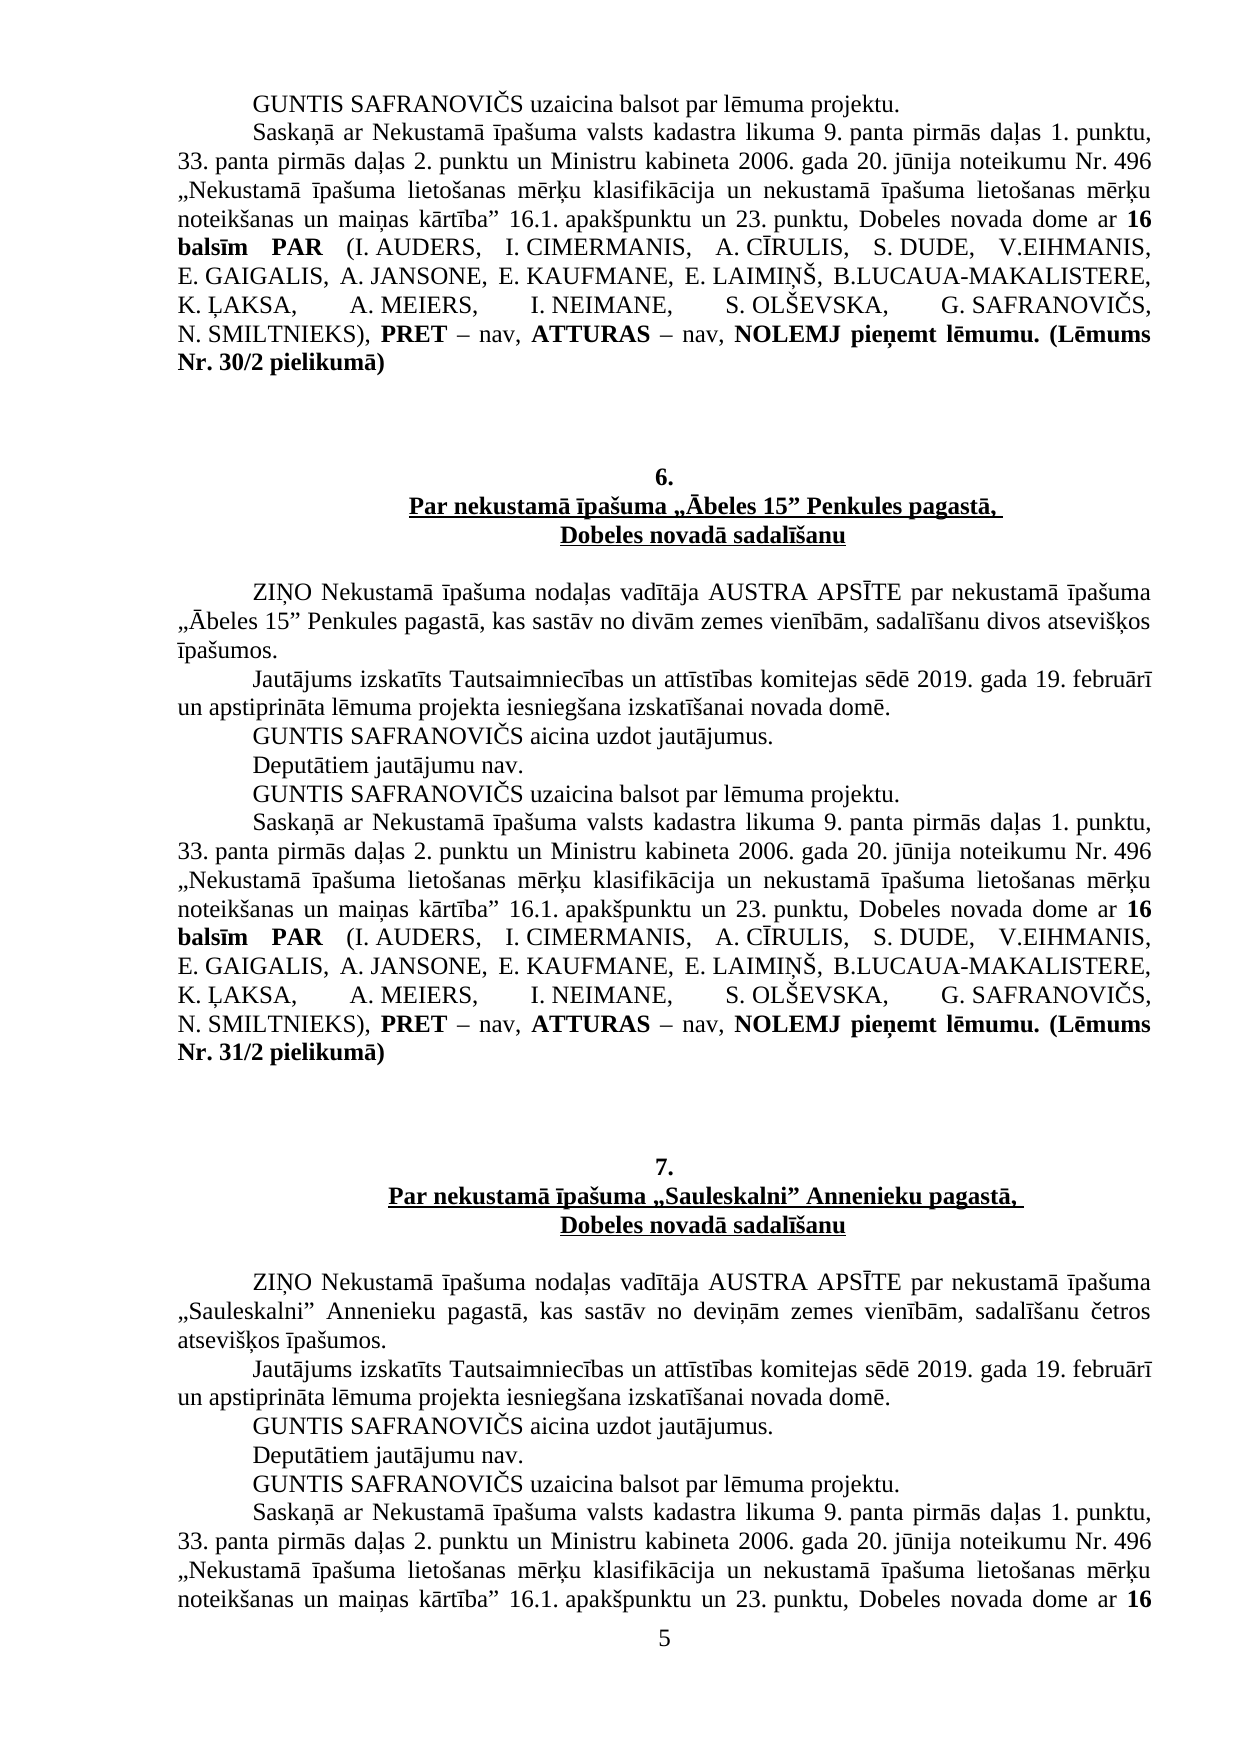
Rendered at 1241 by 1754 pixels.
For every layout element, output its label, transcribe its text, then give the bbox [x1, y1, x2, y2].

text Saskaņā ar Nekustamā īpašuma valsts kadastra likuma 9. panta pirmās daļas 1. punktu, 33. panta pirmās daļas 2. punktu un Ministru kabineta 2006. gada 20. jūnija noteikumu Nr. 496 „Nekustamā īpašuma lietošanas mērķu klasifikācija un nekustamā īpašuma lietošanas mērķu noteikšanas un maiņas kārtība” 16.1. apakšpunktu un 23. punktu, Dobeles novada dome ar 16 balsīm PAR (I. AUDERS, I. CIMERMANIS, A. CĪRULIS, S. DUDE, V.EIHMANIS, E. GAIGALIS, A. JANSONE, E. KAUFMANE, E. LAIMIŅŠ, B.LUCAUA-MAKALISTERE, K. ĻAKSA, A. MEIERS, I. NEIMANE, S. OLŠEVSKA, G. SAFRANOVIČS, N. SMILTNIEKS), PRET – nav, ATTURAS – nav, NOLEMJ pieņemt lēmumu. (Lēmums Nr. 31/2 pielikumā) [177, 807, 1152, 1066]
text 6. [177, 462, 1152, 491]
text Saskaņā ar Nekustamā īpašuma valsts kadastra likuma 9. panta pirmās daļas 1. punktu, 33. panta pirmās daļas 2. punktu un Ministru kabineta 2006. gada 20. jūnija noteikumu Nr. 496 „Nekustamā īpašuma lietošanas mērķu klasifikācija un nekustamā īpašuma lietošanas mērķu noteikšanas un maiņas kārtība” 16.1. apakšpunktu un 23. punktu, Dobeles novada dome ar 16 balsīm PAR (I. AUDERS, I. CIMERMANIS, A. CĪRULIS, S. DUDE, V.EIHMANIS, E. GAIGALIS, A. JANSONE, E. KAUFMANE, E. LAIMIŅŠ, B.LUCAUA-MAKALISTERE, K. ĻAKSA, A. MEIERS, I. NEIMANE, S. OLŠEVSKA, G. SAFRANOVIČS, N. SMILTNIEKS), PRET – nav, ATTURAS – nav, NOLEMJ pieņemt lēmumu. (Lēmums Nr. 30/2 pielikumā) [177, 117, 1152, 376]
text Dobeles novadā sadalīšanu [177, 1210, 1228, 1239]
text GUNTIS SAFRANOVIČS aicina uzdot jautājumus. [177, 721, 1152, 750]
text Par nekustamā īpašuma „Sauleskalni” Annenieku pagastā, [177, 1181, 1228, 1210]
text GUNTIS SAFRANOVIČS uzaicina balsot par lēmuma projektu. [177, 1469, 1152, 1497]
text Deputātiem jautājumu nav. [177, 1440, 1152, 1469]
text GUNTIS SAFRANOVIČS uzaicina balsot par lēmuma projektu. [177, 779, 1152, 807]
text 7. [177, 1152, 1152, 1181]
text GUNTIS SAFRANOVIČS aicina uzdot jautājumus. [177, 1411, 1152, 1440]
text GUNTIS SAFRANOVIČS uzaicina balsot par lēmuma projektu. [177, 89, 1152, 117]
text Par nekustamā īpašuma „Ābeles 15” Penkules pagastā, [177, 491, 1228, 520]
text ZIŅO Nekustamā īpašuma nodaļas vadītāja AUSTRA APSĪTE par nekustamā īpašuma „Sauleskalni” Annenieku pagastā, kas sastāv no deviņām zemes vienībām, sadalīšanu četros atsevišķos īpašumos. [177, 1267, 1152, 1354]
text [177, 1497, 1152, 1612]
text Deputātiem jautājumu nav. [177, 750, 1152, 779]
text ZIŅO Nekustamā īpašuma nodaļas vadītāja AUSTRA APSĪTE par nekustamā īpašuma „Ābeles 15” Penkules pagastā, kas sastāv no divām zemes vienībām, sadalīšanu divos atsevišķos īpašumos. [177, 577, 1152, 664]
text Dobeles novadā sadalīšanu [177, 520, 1228, 549]
